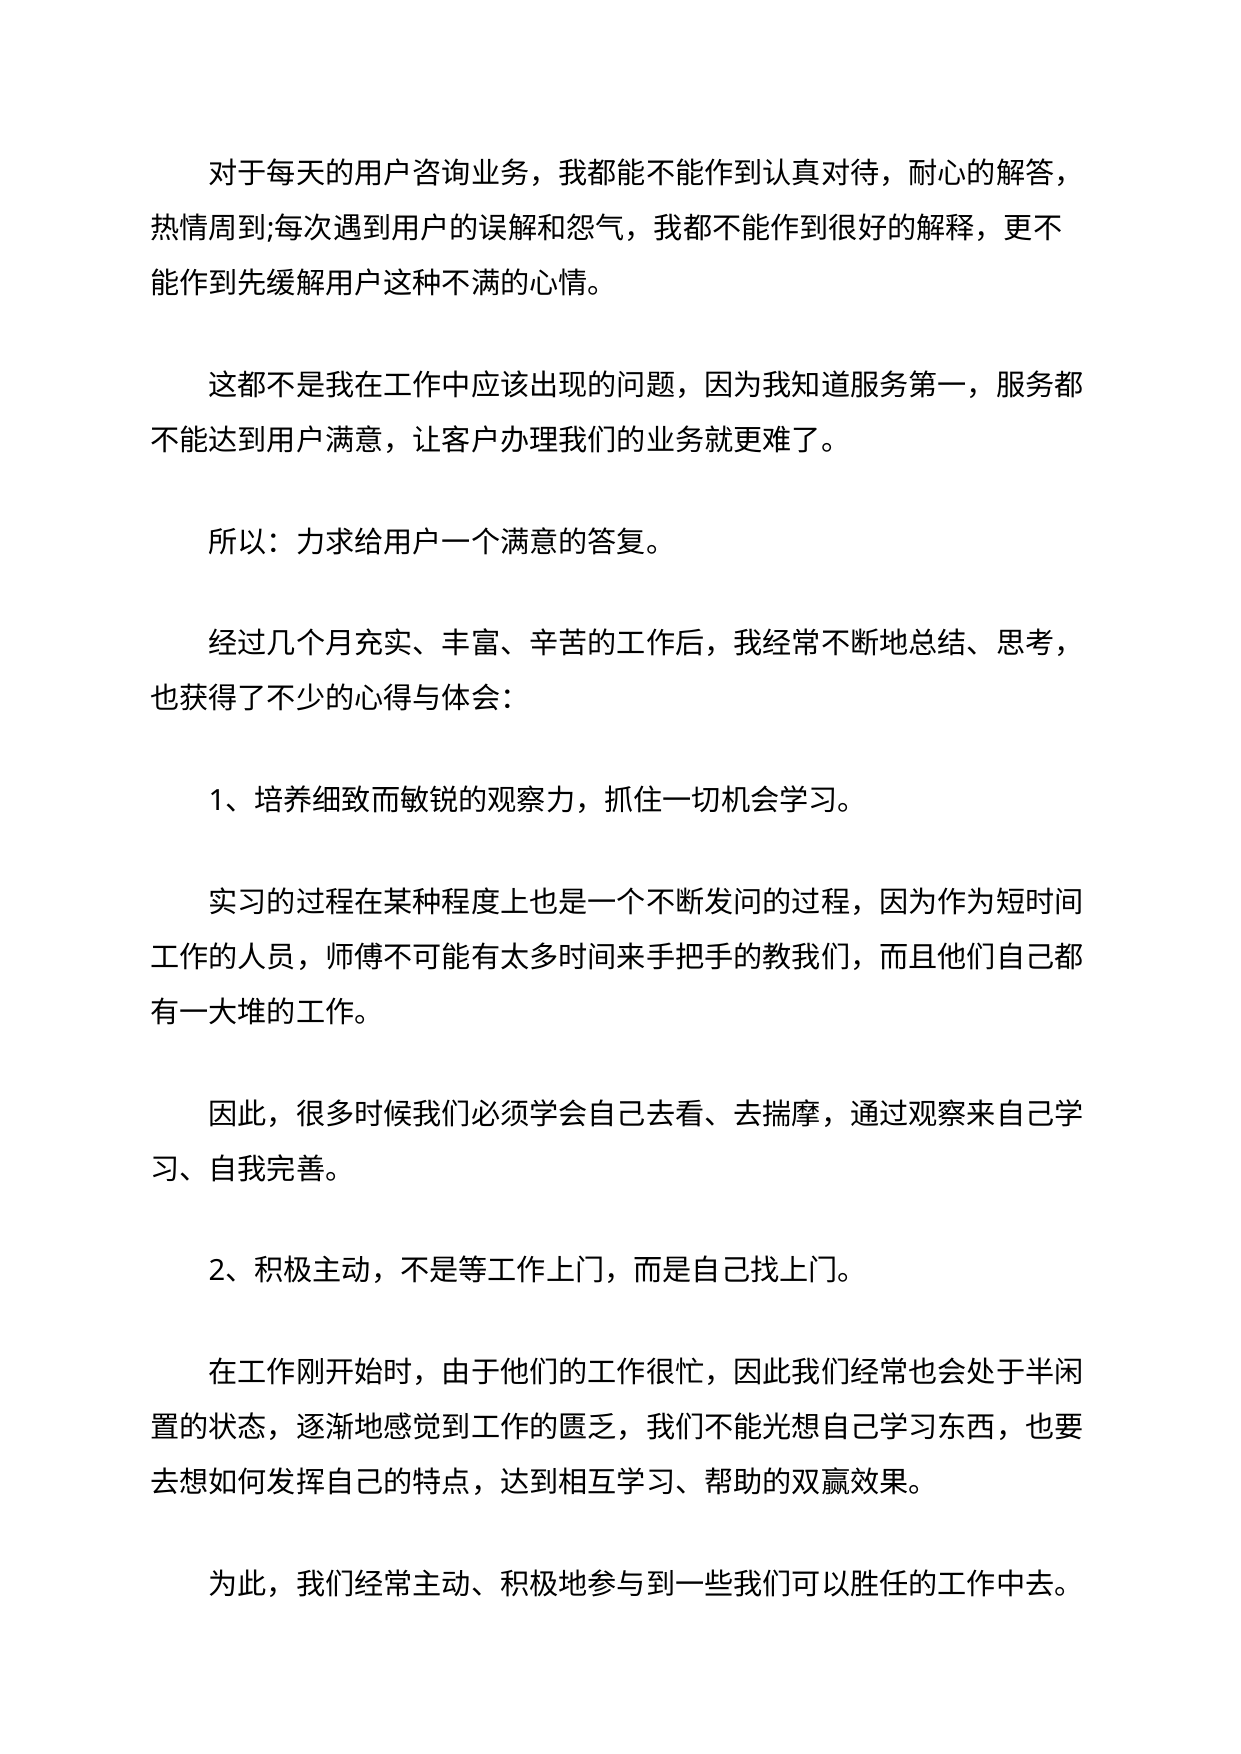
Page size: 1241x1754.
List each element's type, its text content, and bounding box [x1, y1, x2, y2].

text 对于每天的用户咨询业务，我都能不能作到认真对待，耐心的解答，热情周到;每次遇到用户的误解和怨气，我都不能作到很好的解释，更不能作到先缓解用户这种不满的心情。 [150, 150, 1090, 302]
text 实习的过程在某种程度上也是一个不断发问的过程，因为作为短时间工作的人员，师傅不可能有太多时间来手把手的教我们，而且他们自己都有一大堆的工作。 [150, 879, 1090, 1031]
text 因此，很多时候我们必须学会自己去看、去揣摩，通过观察来自己学习、自我完善。 [150, 1090, 1090, 1187]
text 1、培养细致而敏锐的观察力，抓住一切机会学习。 [150, 777, 1090, 819]
text 经过几个月充实、丰富、辛苦的工作后，我经常不断地总结、思考，也获得了不少的心得与体会： [150, 620, 1090, 717]
text 2、积极主动，不是等工作上门，而是自己找上门。 [150, 1247, 1090, 1289]
text 所以：力求给用户一个满意的答复。 [150, 518, 1090, 561]
text 为此，我们经常主动、积极地参与到一些我们可以胜任的工作中去。 [150, 1561, 1090, 1603]
text 在工作刚开始时，由于他们的工作很忙，因此我们经常也会处于半闲置的状态，逐渐地感觉到工作的匮乏，我们不能光想自己学习东西，也要去想如何发挥自己的特点，达到相互学习、帮助的双赢效果。 [150, 1349, 1090, 1501]
text 这都不是我在工作中应该出现的问题，因为我知道服务第一，服务都不能达到用户满意，让客户办理我们的业务就更难了。 [150, 362, 1090, 459]
